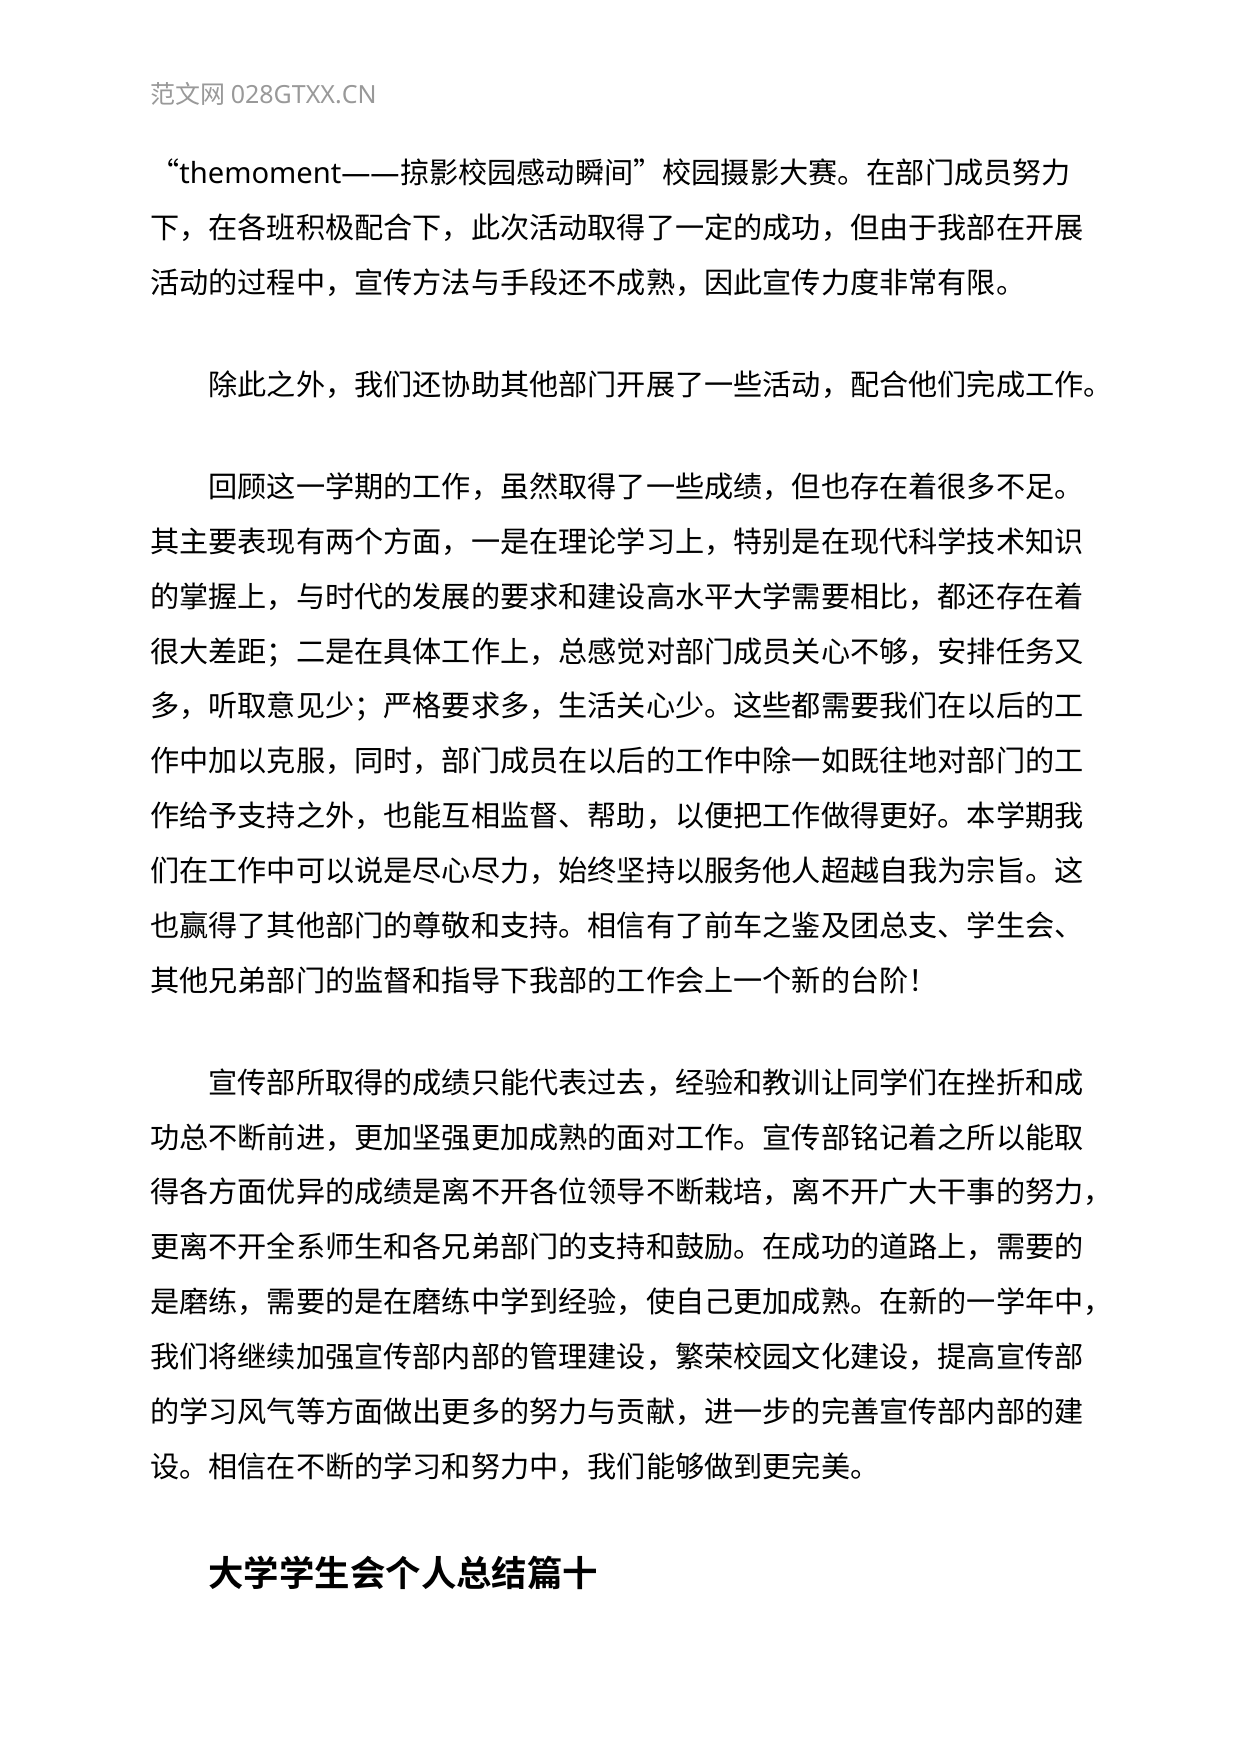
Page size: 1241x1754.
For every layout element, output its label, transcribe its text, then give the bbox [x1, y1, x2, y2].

text 宣传部所取得的成绩只能代表过去，经验和教训让同学们在挫折和成功总不断前进，更加坚强更加成熟的面对工作。宣传部铭记着之所以能取得各方面优异的成绩是离不开各位领导不断栽培，离不开广大干事的努力，更离不开全系师生和各兄弟部门的支持和鼓励。在成功的道路上，需要的是磨练，需要的是在磨练中学到经验，使自己更加成熟。在新的一学年中，我们将继续加强宣传部内部的管理建设，繁荣校园文化建设，提高宣传部的学习风气等方面做出更多的努力与贡献，进一步的完善宣传部内部的建设。相信在不断的学习和努力中，我们能够做到更完美。 [150, 1059, 1090, 1486]
text 除此之外，我们还协助其他部门开展了一些活动，配合他们完成工作。 [150, 362, 1090, 404]
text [150, 150, 1090, 302]
text 大学学生会个人总结篇十 [150, 1545, 1090, 1597]
text 回顾这一学期的工作，虽然取得了一些成绩，但也存在着很多不足。其主要表现有两个方面，一是在理论学习上，特别是在现代科学技术知识的掌握上，与时代的发展的要求和建设高水平大学需要相比，都还存在着很大差距；二是在具体工作上，总感觉对部门成员关心不够，安排任务又多，听取意见少；严格要求多，生活关心少。这些都需要我们在以后的工作中加以克服，同时，部门成员在以后的工作中除一如既往地对部门的工作给予支持之外，也能互相监督、帮助，以便把工作做得更好。本学期我们在工作中可以说是尽心尽力，始终坚持以服务他人超越自我为宗旨。这也赢得了其他部门的尊敬和支持。相信有了前车之鉴及团总支、学生会、其他兄弟部门的监督和指导下我部的工作会上一个新的台阶！ [150, 463, 1090, 1000]
